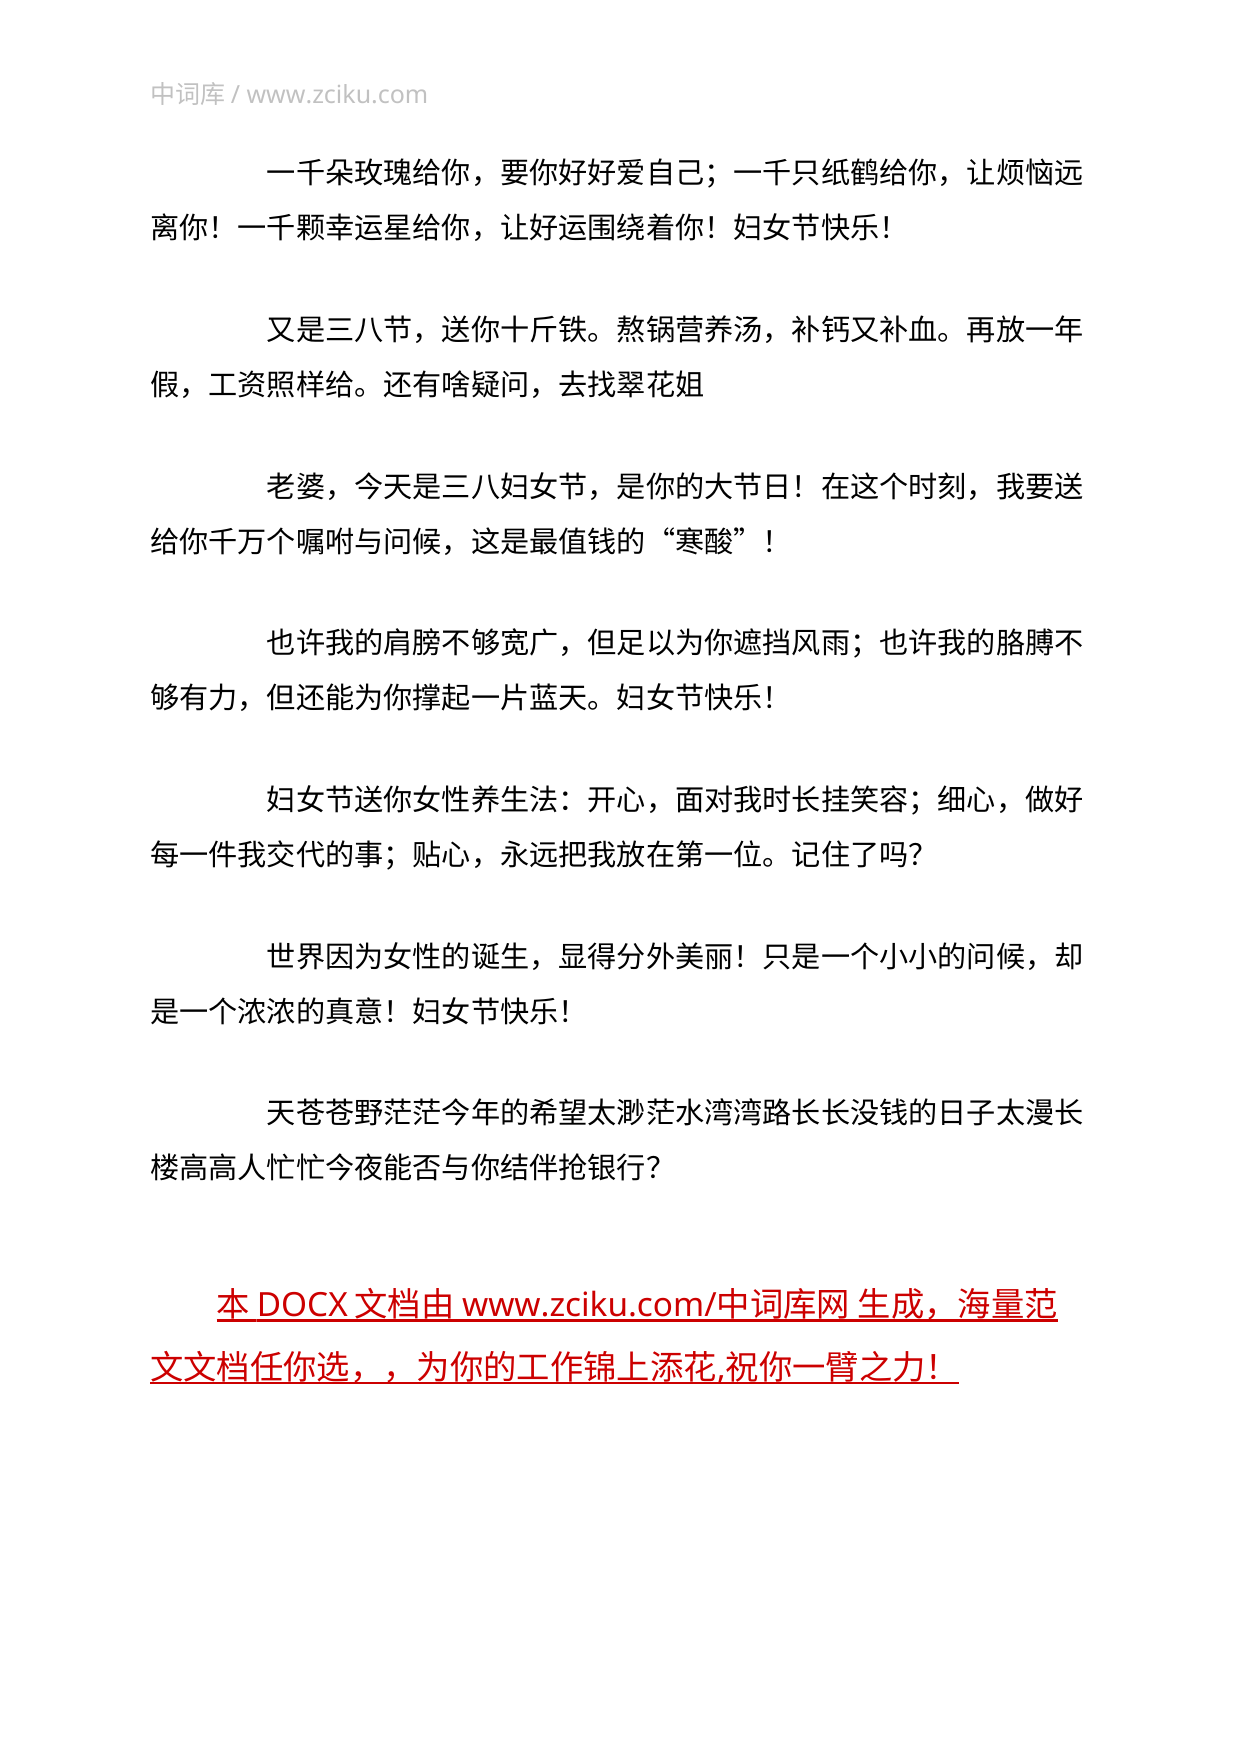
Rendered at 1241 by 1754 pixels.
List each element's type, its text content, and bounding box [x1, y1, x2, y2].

text 天苍苍野茫茫今年的希望太渺茫水湾湾路长长没钱的日子太漫长楼高高人忙忙今夜能否与你结伴抢银行？ [150, 1090, 1090, 1187]
text 又是三八节，送你十斤铁。熬锅营养汤，补钙又补血。再放一年假，工资照样给。还有啥疑问，去找翠花姐 [150, 307, 1090, 404]
text 妇女节送你女性养生法：开心，面对我时长挂笑容；细心，做好每一件我交代的事；贴心，永远把我放在第一位。记住了吗？ [150, 777, 1090, 874]
text 也许我的肩膀不够宽广，但足以为你遮挡风雨；也许我的胳膊不够有力，但还能为你撑起一片蓝天。妇女节快乐！ [150, 620, 1090, 717]
text 本DOCX文档由 www.zciku.com/中词库网 生成，海量范文文档任你选，，为你的工作锦上添花,祝你一臂之力！ [150, 1278, 1090, 1389]
text 世界因为女性的诞生，显得分外美丽！只是一个小小的问候，却是一个浓浓的真意！妇女节快乐！ [150, 933, 1090, 1031]
text 老婆，今天是三八妇女节，是你的大节日！在这个时刻，我要送给你千万个嘱咐与问候，这是最值钱的“寒酸”！ [150, 463, 1090, 561]
text 一千朵玫瑰给你，要你好好爱自己；一千只纸鹤给你，让烦恼远离你！一千颗幸运星给你，让好运围绕着你！妇女节快乐！ [150, 150, 1090, 247]
